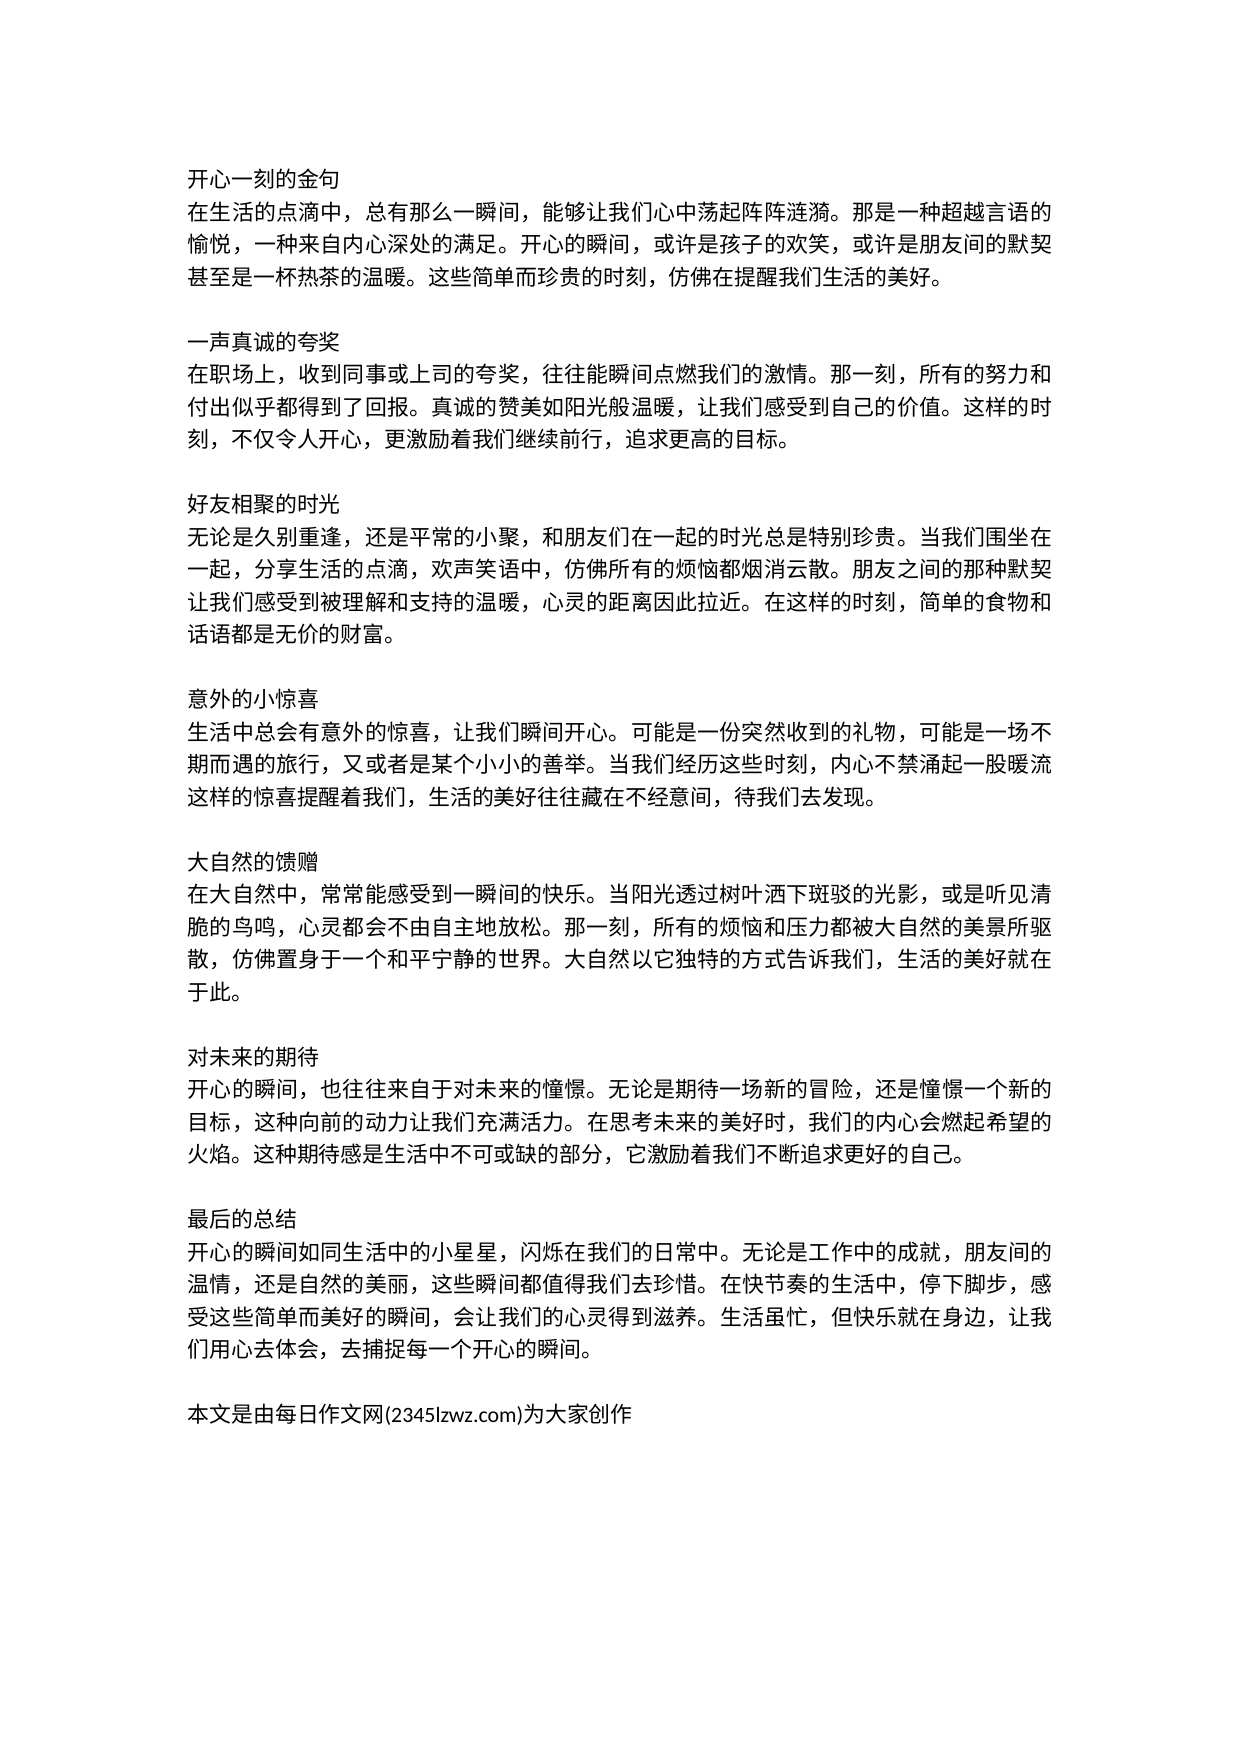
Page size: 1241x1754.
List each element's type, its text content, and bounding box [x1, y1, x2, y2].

text 开心的瞬间如同生活中的小星星，闪烁在我们的日常中。无论是工作中的成就，朋友间的温情，还是自然的美丽，这些瞬间都值得我们去珍惜。在快节奏的生活中，停下脚步，感受这些简单而美好的瞬间，会让我们的心灵得到滋养。生活虽忙，但快乐就在身边，让我们用心去体会，去捕捉每一个开心的瞬间。 [187, 1234, 1053, 1364]
text 开心的瞬间，也往往来自于对未来的憧憬。无论是期待一场新的冒险，还是憧憬一个新的目标，这种向前的动力让我们充满活力。在思考未来的美好时，我们的内心会燃起希望的火焰。这种期待感是生活中不可或缺的部分，它激励着我们不断追求更好的自己。 [187, 1072, 1053, 1169]
text 本文是由每日作文网(2345lzwz.com)为大家创作 [187, 1397, 1053, 1429]
text 大自然的馈赠 [187, 844, 1053, 877]
text 意外的小惊喜 [187, 682, 1053, 714]
text 在职场上，收到同事或上司的夸奖，往往能瞬间点燃我们的激情。那一刻，所有的努力和付出似乎都得到了回报。真诚的赞美如阳光般温暖，让我们感受到自己的价值。这样的时刻，不仅令人开心，更激励着我们继续前行，追求更高的目标。 [187, 357, 1053, 454]
text 无论是久别重逢，还是平常的小聚，和朋友们在一起的时光总是特别珍贵。当我们围坐在一起，分享生活的点滴，欢声笑语中，仿佛所有的烦恼都烟消云散。朋友之间的那种默契，让我们感受到被理解和支持的温暖，心灵的距离因此拉近。在这样的时刻，简单的食物和话语都是无价的财富。 [187, 519, 1053, 649]
text 对未来的期待 [187, 1039, 1053, 1072]
text 生活中总会有意外的惊喜，让我们瞬间开心。可能是一份突然收到的礼物，可能是一场不期而遇的旅行，又或者是某个小小的善举。当我们经历这些时刻，内心不禁涌起一股暖流。这样的惊喜提醒着我们，生活的美好往往藏在不经意间，待我们去发现。 [187, 714, 1053, 812]
text 开心一刻的金句 [187, 162, 1053, 194]
text 好友相聚的时光 [187, 487, 1053, 519]
text 在生活的点滴中，总有那么一瞬间，能够让我们心中荡起阵阵涟漪。那是一种超越言语的愉悦，一种来自内心深处的满足。开心的瞬间，或许是孩子的欢笑，或许是朋友间的默契，甚至是一杯热茶的温暖。这些简单而珍贵的时刻，仿佛在提醒我们生活的美好。 [187, 194, 1053, 292]
text 最后的总结 [187, 1202, 1053, 1234]
text 一声真诚的夸奖 [187, 324, 1053, 357]
text 在大自然中，常常能感受到一瞬间的快乐。当阳光透过树叶洒下斑驳的光影，或是听见清脆的鸟鸣，心灵都会不由自主地放松。那一刻，所有的烦恼和压力都被大自然的美景所驱散，仿佛置身于一个和平宁静的世界。大自然以它独特的方式告诉我们，生活的美好就在于此。 [187, 877, 1053, 1007]
